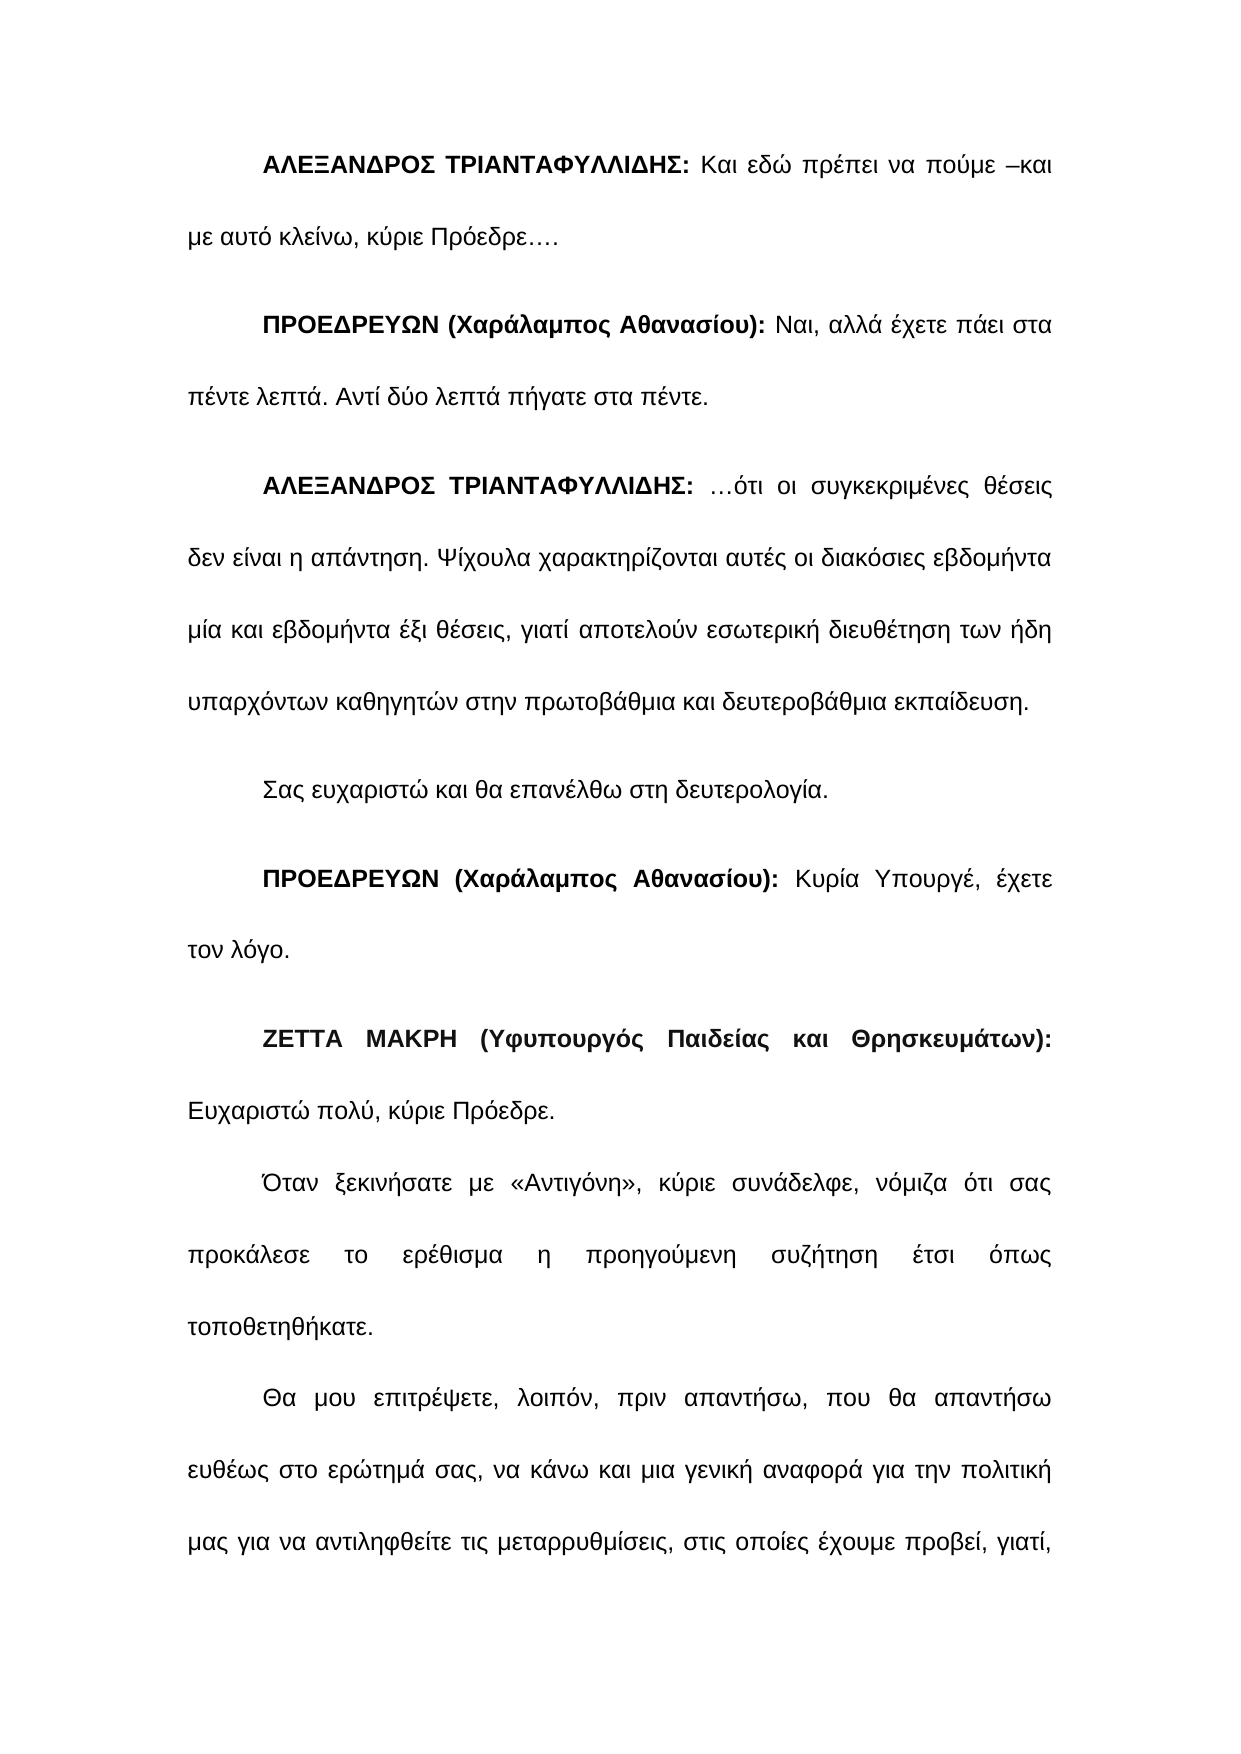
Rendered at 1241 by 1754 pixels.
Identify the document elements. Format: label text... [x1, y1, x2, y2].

text ΑΛΕΞΑΝΔΡΟΣ ΤΡΙΑΝΤΑΦΥΛΛΙΔΗΣ: …ότι οι συγκεκριμένες θέσεις δεν είναι η απάντηση. Ψίχουλα χαρακτηρίζονται αυτές οι διακόσιες εβδομήντα μία και εβδομήντα έξι θέσεις, γιατί αποτελούν εσωτερική διευθέτηση των ήδη υπαρχόντων καθηγητών στην πρωτοβάθμια και δευτεροβάθμια εκπαίδευση. [187, 471, 1053, 715]
text Όταν ξεκινήσατε με «Αντιγόνη», κύριε συνάδελφε, νόμιζα ότι σας προκάλεσε το ερέθισμα η προηγούμενη συζήτηση έτσι όπως τοποθετηθήκατε. [187, 1168, 1053, 1340]
text ΖΕΤΤΑ ΜΑΚΡΗ (Υφυπουργός Παιδείας και Θρησκευμάτων): Ευχαριστώ πολύ, κύριε Πρόεδρε. [187, 1024, 1053, 1124]
text ΠΡΟΕΔΡΕΥΩΝ (Χαράλαμπος Αθανασίου): Κυρία Υπουργέ, έχετε τον λόγο. [187, 863, 1053, 964]
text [187, 1383, 1053, 1556]
text ΠΡΟΕΔΡΕΥΩΝ (Χαράλαμπος Αθανασίου): Ναι, αλλά έχετε πάει στα πέντε λεπτά. Αντί δύο λεπτά πήγατε στα πέντε. [187, 310, 1053, 411]
text Σας ευχαριστώ και θα επανέλθω στη δευτερολογία. [187, 775, 1053, 804]
text ΑΛΕΞΑΝΔΡΟΣ ΤΡΙΑΝΤΑΦΥΛΛΙΔΗΣ: Και εδώ πρέπει να πούμε –και με αυτό κλείνω, κύριε Πρόεδρε…. [187, 150, 1053, 251]
